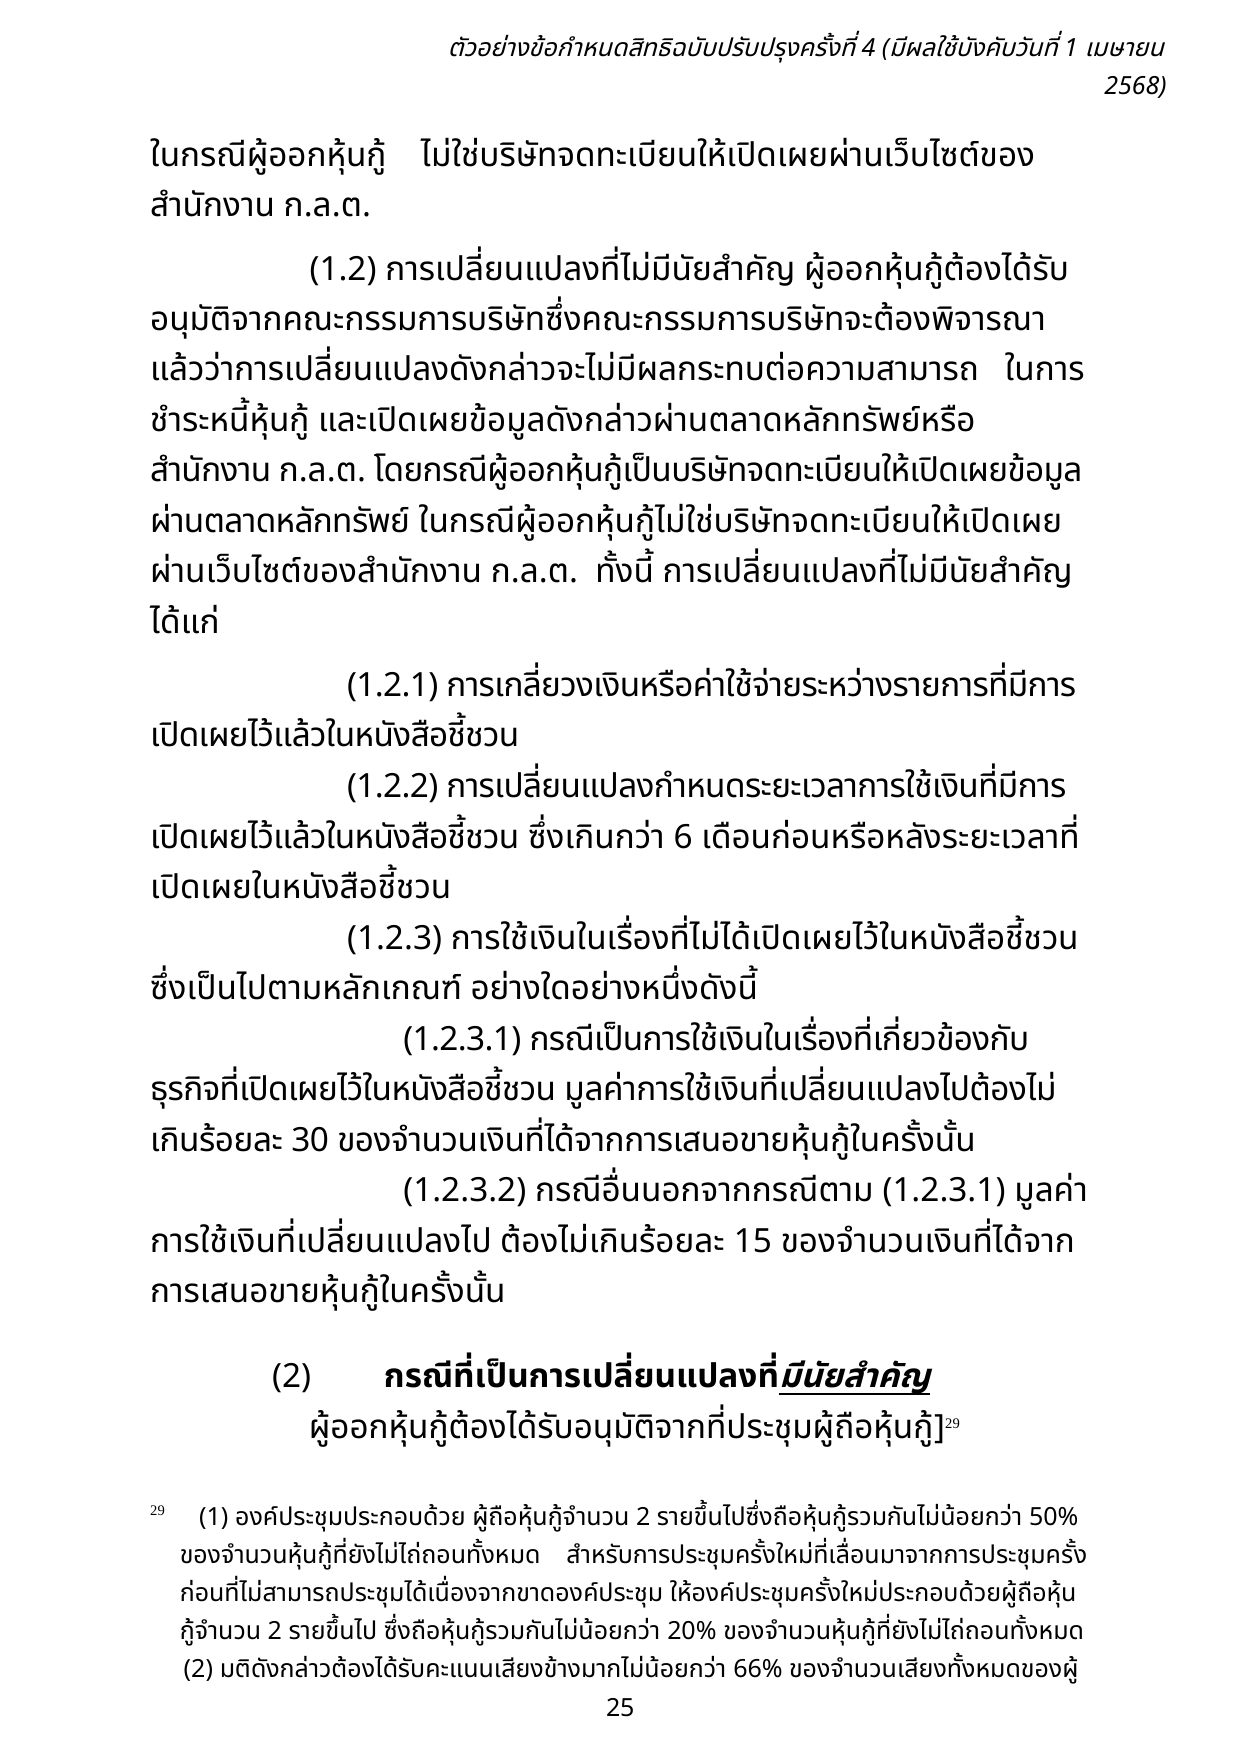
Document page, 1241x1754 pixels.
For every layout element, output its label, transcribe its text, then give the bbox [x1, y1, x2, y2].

text (1.2) การเปลี่ยนแปลงที่ไม่มีนัยสำคัญ ผู้ออกหุ้นกู้ต้องได้รับอนุมัติจากคณะกรรมการบริษัทซึ่งคณะกรรมการบริษัทจะต้องพิจารณาแล้วว่าการเปลี่ยนแปลงดังกล่าวจะไม่มีผลกระทบต่อความสามารถ ในการชำระหนี้หุ้นกู้ และเปิดเผยข้อมูลดังกล่าวผ่านตลาดหลักทรัพย์หรือสำนักงาน ก.ล.ต. โดยกรณีผู้ออกหุ้นกู้เป็นบริษัทจดทะเบียนให้เปิดเผยข้อมูลผ่านตลาดหลักทรัพย์ ในกรณีผู้ออกหุ้นกู้ไม่ใช่บริษัทจดทะเบียนให้เปิดเผยผ่านเว็บไซต์ของสำนักงาน ก.ล.ต. ทั้งนี้ การเปลี่ยนแปลงที่ไม่มีนัยสำคัญ ได้แก่ [150, 244, 1090, 648]
text (1.2.3.2) กรณีอื่นนอกจากกรณีตาม (1.2.3.1) มูลค่าการใช้เงินที่เปลี่ยนแปลงไป ต้องไม่เกินร้อยละ 15 ของจำนวนเงินที่ได้จากการเสนอขายหุ้นกู้ในครั้งนั้น [150, 1166, 1090, 1318]
text (1.2.3.1) กรณีเป็นการใช้เงินในเรื่องที่เกี่ยวข้องกับธุรกิจที่เปิดเผยไว้ในหนังสือชี้ชวน มูลค่าการใช้เงินที่เปลี่ยนแปลงไปต้องไม่เกินร้อยละ 30 ของจำนวนเงินที่ได้จากการเสนอขายหุ้นกู้ในครั้งนั้น [150, 1014, 1090, 1166]
text (1.2.3) การใช้เงินในเรื่องที่ไม่ได้เปิดเผยไว้ในหนังสือชี้ชวนซึ่งเป็นไปตามหลักเกณฑ์ อย่างใดอย่างหนึ่งดังนี้ [150, 913, 1090, 1014]
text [150, 131, 1090, 232]
text ผู้ออกหุ้นกู้ต้องได้รับอนุมัติจากที่ประชุมผู้ถือหุ้นกู้] [178, 1403, 1090, 1453]
list กรณีที่เป็นการเปลี่ยนแปลงที่มีนัยสำคัญ [272, 1352, 1090, 1403]
text (1.2.1) การเกลี่ยวงเงินหรือค่าใช้จ่ายระหว่างรายการที่มีการเปิดเผยไว้แล้วในหนังสือชี้ชวน [150, 661, 1090, 762]
text (1.2.2) การเปลี่ยนแปลงกำหนดระยะเวลาการใช้เงินที่มีการเปิดเผยไว้แล้วในหนังสือชี้ชวน ซึ่งเกินกว่า 6 เดือนก่อนหรือหลังระยะเวลาที่เปิดเผยในหนังสือชี้ชวน [150, 762, 1090, 913]
